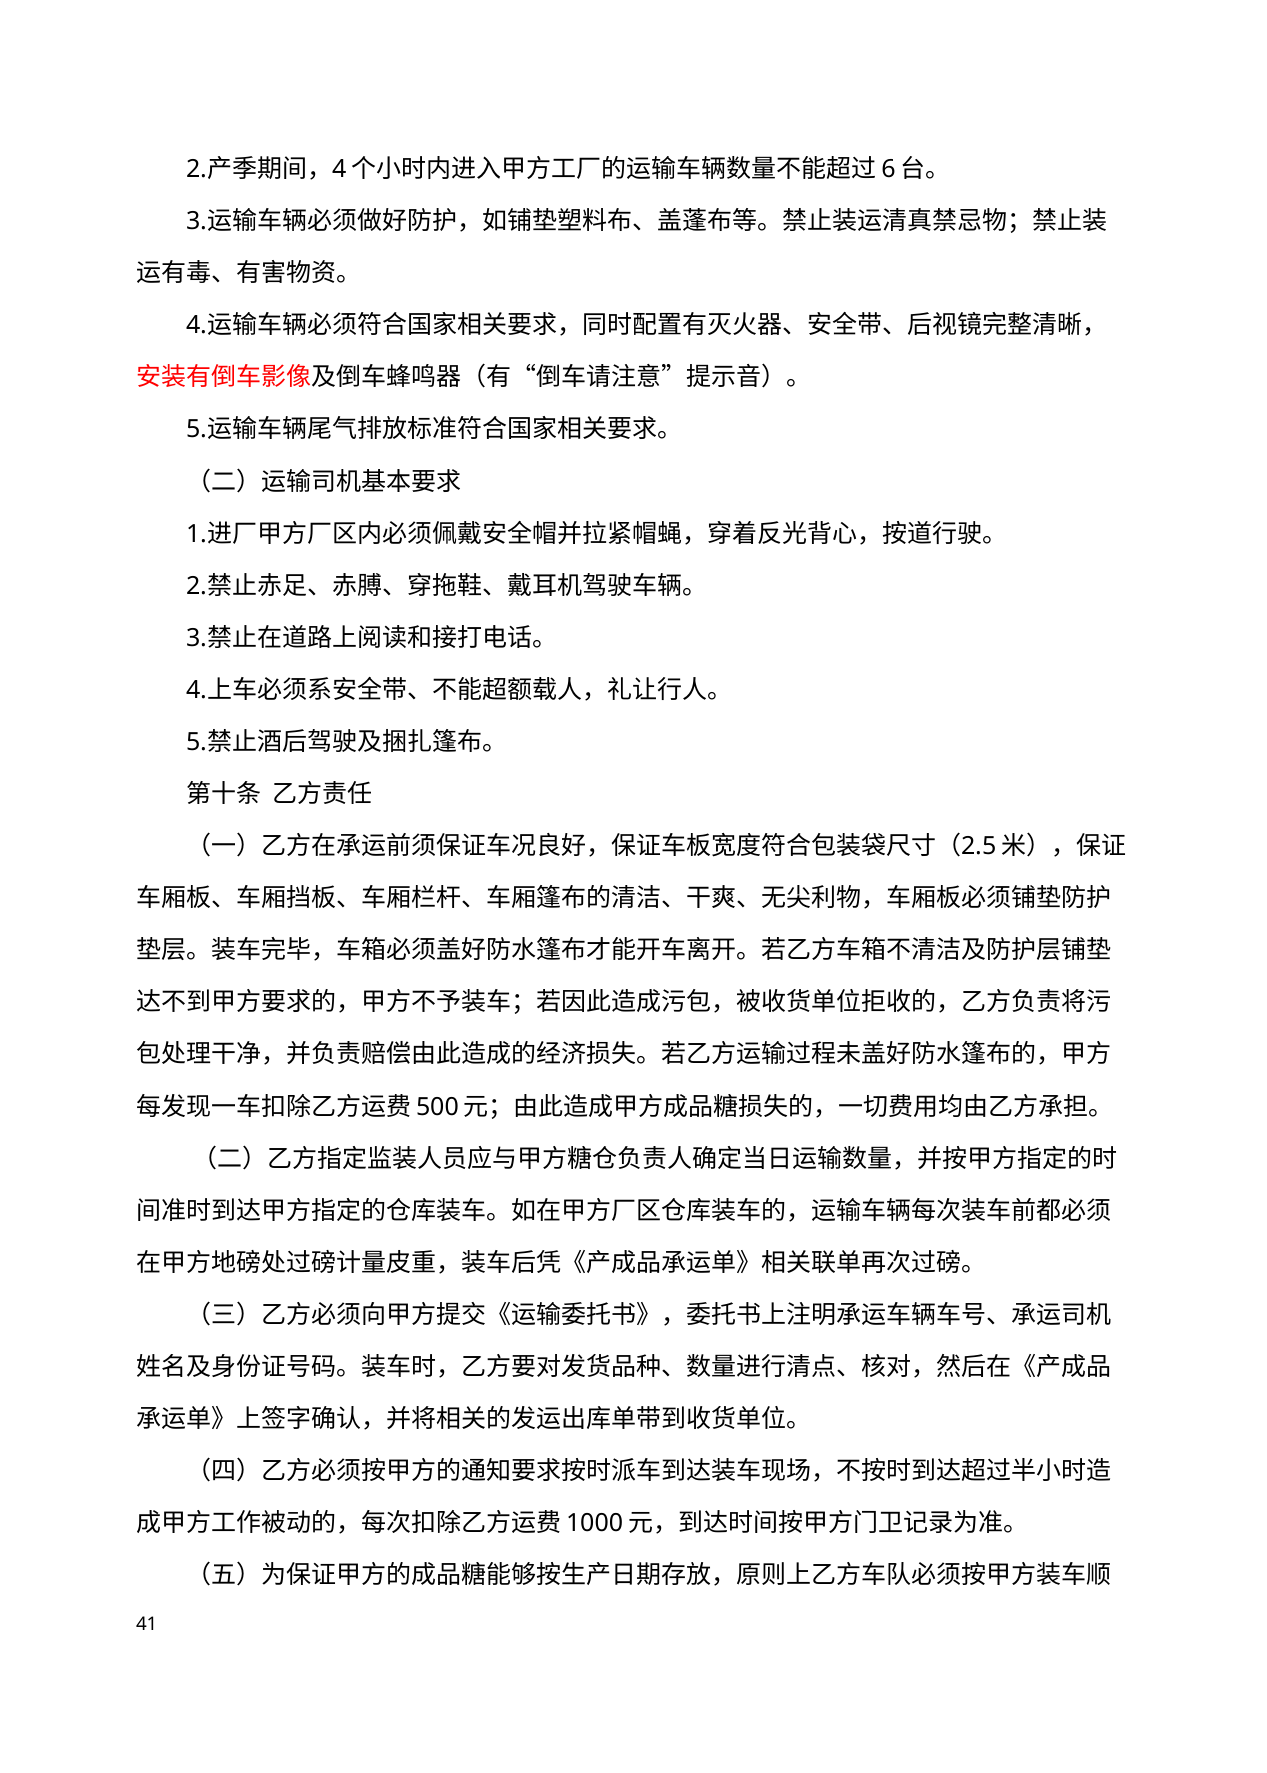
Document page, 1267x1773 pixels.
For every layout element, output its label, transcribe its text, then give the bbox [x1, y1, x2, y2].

text 3.运输车辆必须做好防护，如铺垫塑料布、盖蓬布等。禁止装运清真禁忌物；禁止装运有毒、有害物资。 [136, 188, 1131, 292]
text 3.禁止在道路上阅读和接打电话。 [136, 604, 1131, 657]
text 第十条 乙方责任 [136, 761, 1131, 813]
text （二）乙方指定监装人员应与甲方糖仓负责人确定当日运输数量，并按甲方指定的时间准时到达甲方指定的仓库装车。如在甲方厂区仓库装车的，运输车辆每次装车前都必须在甲方地磅处过磅计量皮重，装车后凭《产成品承运单》相关联单再次过磅。 [136, 1125, 1131, 1282]
text 4.运输车辆必须符合国家相关要求，同时配置有灭火器、安全带、后视镜完整清晰，安装有倒车影像及倒车蜂鸣器（有“倒车请注意”提示音）。 [136, 292, 1131, 396]
text 2.产季期间，4个小时内进入甲方工厂的运输车辆数量不能超过6台。 [136, 136, 1131, 188]
text （四）乙方必须按甲方的通知要求按时派车到达装车现场，不按时到达超过半小时造成甲方工作被动的，每次扣除乙方运费1000元，到达时间按甲方门卫记录为准。 [136, 1438, 1131, 1542]
text 2.禁止赤足、赤膊、穿拖鞋、戴耳机驾驶车辆。 [136, 552, 1131, 604]
text （一）乙方在承运前须保证车况良好，保证车板宽度符合包装袋尺寸（2.5米），保证车厢板、车厢挡板、车厢栏杆、车厢篷布的清洁、干爽、无尖利物，车厢板必须铺垫防护垫层。装车完毕，车箱必须盖好防水篷布才能开车离开。若乙方车箱不清洁及防护层铺垫达不到甲方要求的，甲方不予装车；若因此造成污包，被收货单位拒收的，乙方负责将污包处理干净，并负责赔偿由此造成的经济损失。若乙方运输过程未盖好防水篷布的，甲方每发现一车扣除乙方运费500元；由此造成甲方成品糖损失的，一切费用均由乙方承担。 [136, 813, 1131, 1125]
text （二）运输司机基本要求 [136, 448, 1131, 500]
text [136, 1542, 1131, 1594]
text （三）乙方必须向甲方提交《运输委托书》，委托书上注明承运车辆车号、承运司机姓名及身份证号码。装车时，乙方要对发货品种、数量进行清点、核对，然后在《产成品承运单》上签字确认，并将相关的发运出库单带到收货单位。 [136, 1282, 1131, 1438]
text 1.进厂甲方厂区内必须佩戴安全帽并拉紧帽蝇，穿着反光背心，按道行驶。 [136, 500, 1131, 552]
text 5.运输车辆尾气排放标准符合国家相关要求。 [136, 396, 1131, 448]
text 5.禁止酒后驾驶及捆扎篷布。 [136, 709, 1131, 761]
text 4.上车必须系安全带、不能超额载人，礼让行人。 [136, 657, 1131, 709]
